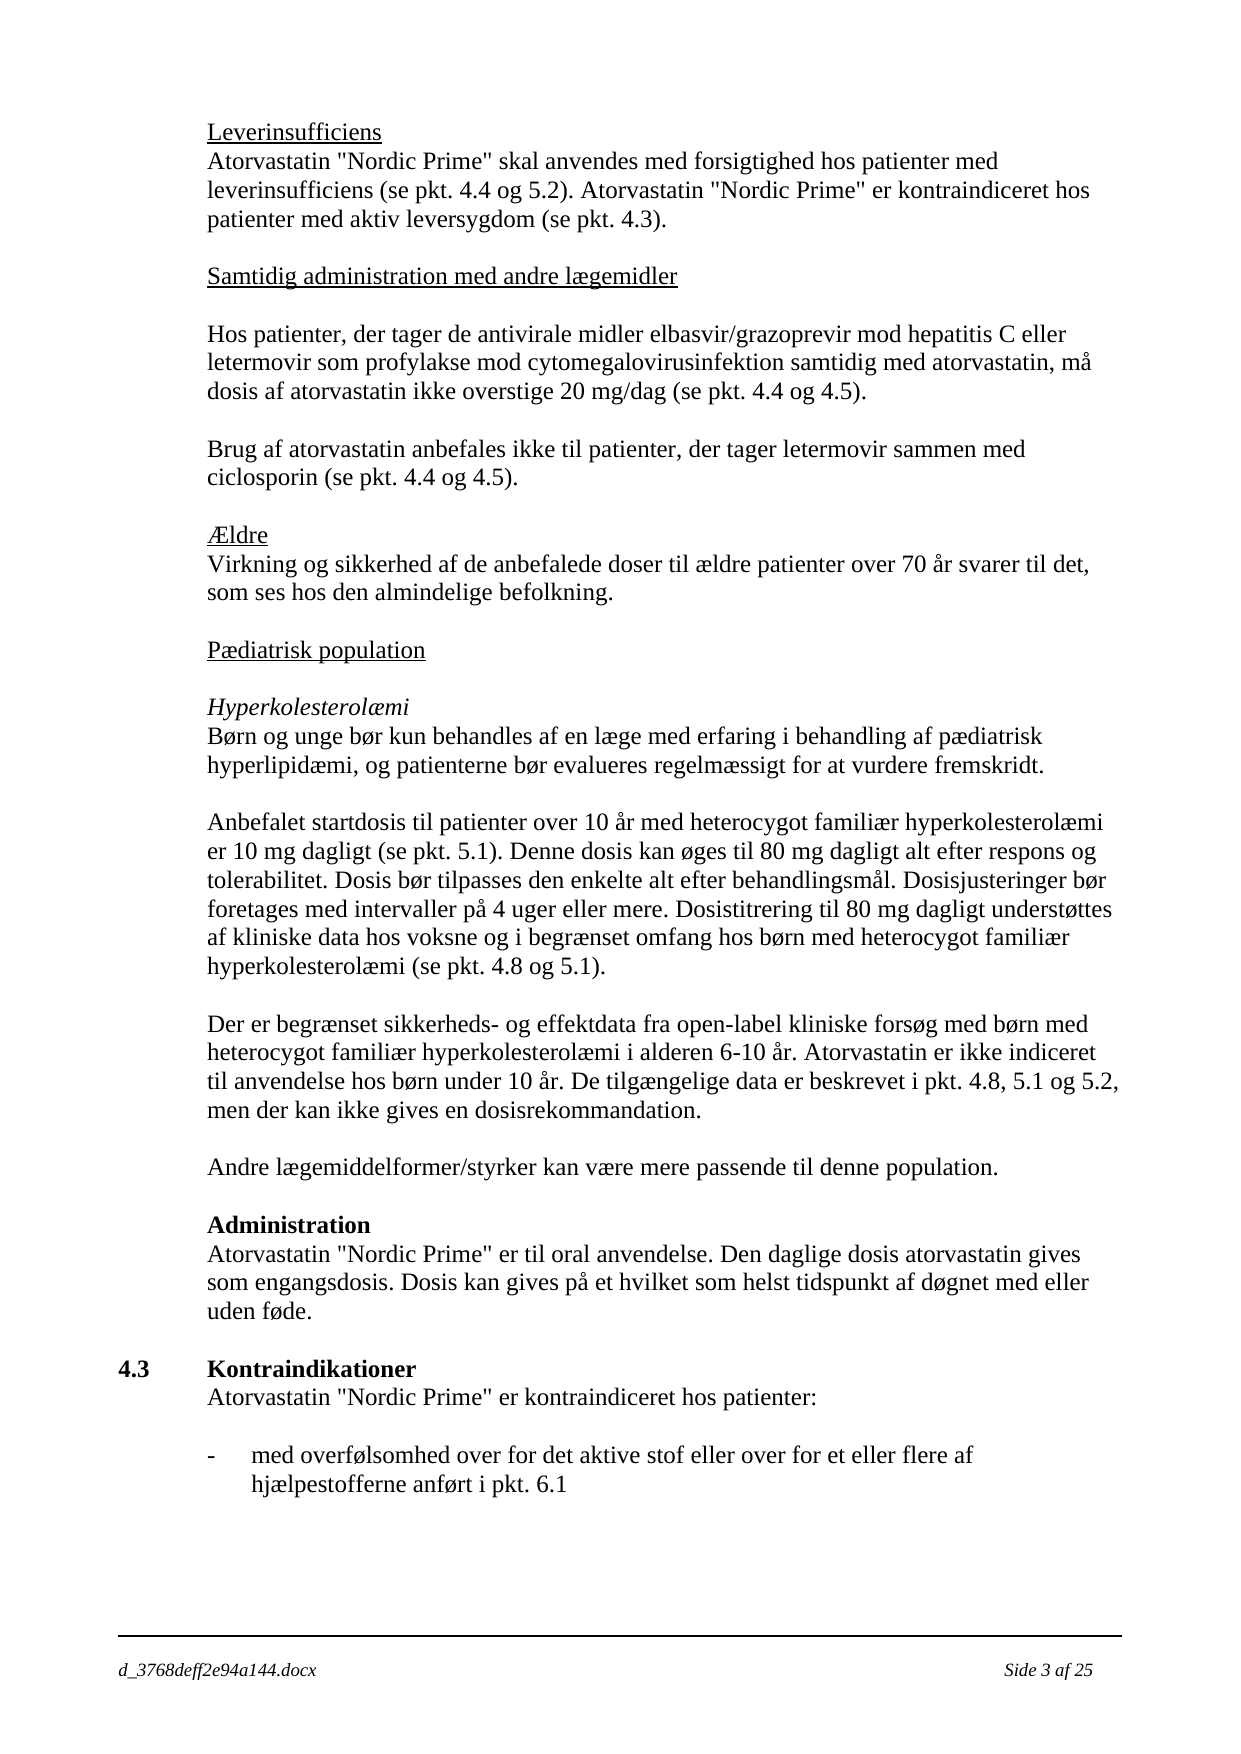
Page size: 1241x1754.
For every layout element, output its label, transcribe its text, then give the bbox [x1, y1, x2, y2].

text Brug af atorvastatin anbefales ikke til patienter, der tager letermovir sammen med ciclosporin (se pkt. 4.4 og 4.5). [207, 434, 1122, 491]
text 4.3 Kontraindikationer [118, 1354, 1122, 1382]
text Virkning og sikkerhed af de anbefalede doser til ældre patienter over 70 år svarer til det, som ses hos den almindelige befolkning. [207, 549, 1122, 606]
list med overfølsomhed over for det aktive stof eller over for et eller flere af hjælpestofferne anført i pkt. 6.1 [207, 1440, 1122, 1497]
text Der er begrænset sikkerheds- og effektdata fra open-label kliniske forsøg med børn med heterocygot familiær hyperkolesterolæmi i alderen 6-10 år. Atorvastatin er ikke indiceret til anvendelse hos børn under 10 år. De tilgængelige data er beskrevet i pkt. 4.8, 5.1 og 5.2, men der kan ikke gives en dosisrekommandation. [207, 1009, 1122, 1124]
text Samtidig administration med andre lægemidler [207, 261, 1122, 290]
text Atorvastatin "Nordic Prime" er til oral anvendelse. Den daglige dosis atorvastatin gives som engangsdosis. Dosis kan gives på et hvilket som helst tidspunkt af døgnet med eller uden føde. [207, 1239, 1122, 1325]
text Hos patienter, der tager de antivirale midler elbasvir/grazoprevir mod hepatitis C eller letermovir som profylakse mod cytomegalovirusinfektion samtidig med atorvastatin, må dosis af atorvastatin ikke overstige 20 mg/dag (se pkt. 4.4 og 4.5). [207, 319, 1122, 405]
text Atorvastatin "Nordic Prime" er kontraindiceret hos patienter: [207, 1382, 1122, 1411]
text Børn og unge bør kun behandles af en læge med erfaring i behandling af pædiatrisk hyperlipidæmi, og patienterne bør evalueres regelmæssigt for at vurdere fremskridt. [207, 721, 1122, 779]
text Atorvastatin "Nordic Prime" skal anvendes med forsigtighed hos patienter med leverinsufficiens (se pkt. 4.4 og 5.2). Atorvastatin "Nordic Prime" er kontraindiceret hos patienter med aktiv leversygdom (se pkt. 4.3). [207, 146, 1122, 232]
text Pædiatrisk population [207, 635, 1122, 664]
text Anbefalet startdosis til patienter over 10 år med heterocygot familiær hyperkolesterolæmi er 10 mg dagligt (se pkt. 5.1). Denne dosis kan øges til 80 mg dagligt alt efter respons og tolerabilitet. Dosis bør tilpasses den enkelte alt efter behandlingsmål. Dosisjusteringer bør foretages med intervaller på 4 uger eller mere. Dosistitrering til 80 mg dagligt understøttes af kliniske data hos voksne og i begrænset omfang hos børn med heterocygot familiær hyperkolesterolæmi (se pkt. 4.8 og 5.1). [207, 807, 1122, 980]
text Leverinsufficiens [207, 117, 1122, 146]
text Hyperkolesterolæmi [207, 692, 1122, 721]
text Andre lægemiddelformer/styrker kan være mere passende til denne population. [207, 1152, 1122, 1181]
text Administration [207, 1210, 1122, 1239]
text Ældre [207, 520, 1122, 549]
